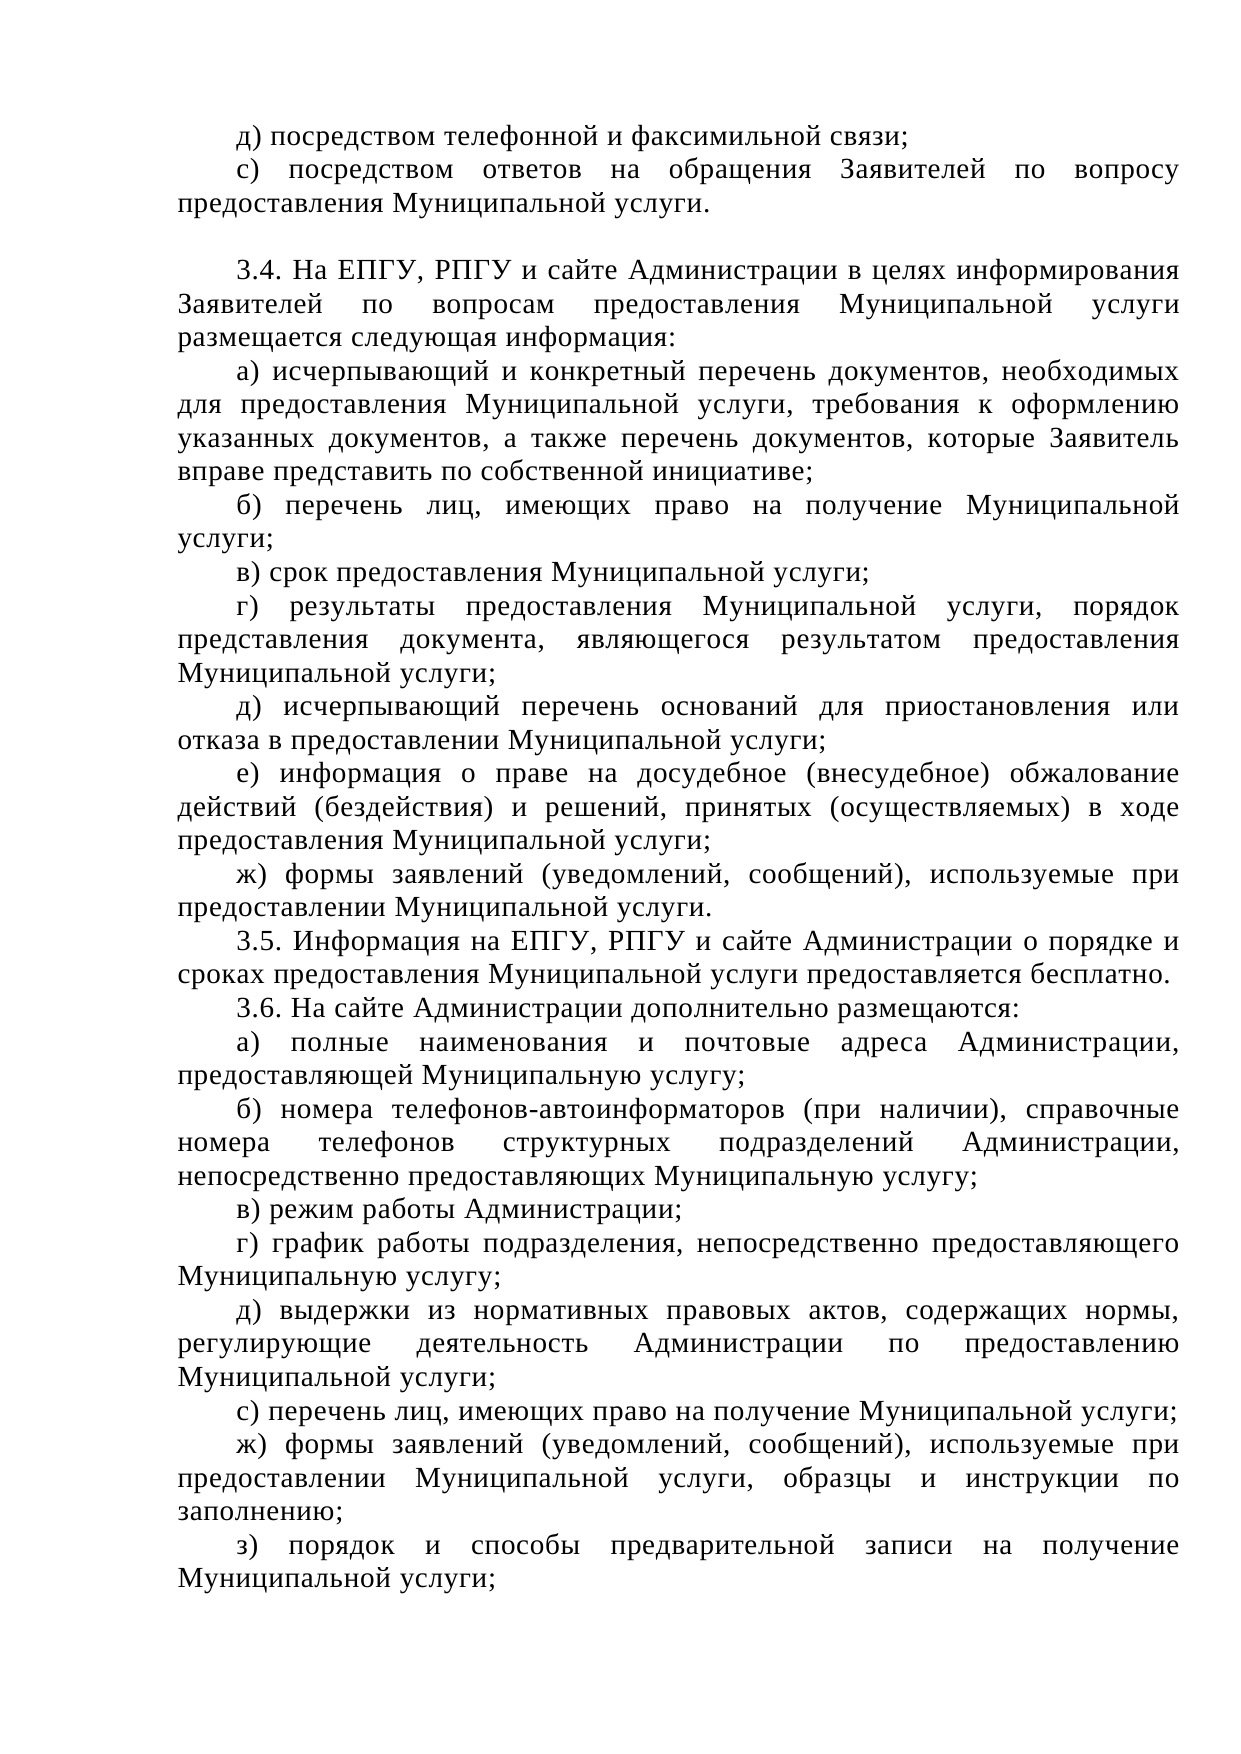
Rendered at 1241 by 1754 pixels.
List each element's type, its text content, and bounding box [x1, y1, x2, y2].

text г) график работы подразделения, непосредственно предоставляющего Муниципальную услугу; [177, 1225, 1181, 1292]
text б) перечень лиц, имеющих право на получение Муниципальной услуги; [177, 487, 1181, 554]
text б) номера телефонов-автоинформаторов (при наличии), справочные номера телефонов структурных подразделений Администрации, непосредственно предоставляющих Муниципальную услугу; [177, 1091, 1181, 1191]
text з) порядок и способы предварительной записи на получение Муниципальной услуги; [177, 1527, 1181, 1594]
text д) посредством телефонной и факсимильной связи; [177, 118, 1181, 152]
text е) информация о праве на досудебное (внесудебное) обжалование действий (бездействия) и решений, принятых (осуществляемых) в ходе предоставления Муниципальной услуги; [177, 755, 1181, 856]
text в) режим работы Администрации; [177, 1191, 1181, 1225]
text с) перечень лиц, имеющих право на получение Муниципальной услуги; [177, 1393, 1181, 1426]
text 3.6. На сайте Администрации дополнительно размещаются: [177, 990, 1181, 1024]
text г) результаты предоставления Муниципальной услуги, порядок представления документа, являющегося результатом предоставления Муниципальной услуги; [177, 588, 1181, 688]
text в) срок предоставления Муниципальной услуги; [177, 554, 1181, 588]
text ж) формы заявлений (уведомлений, сообщений), используемые при предоставлении Муниципальной услуги. [177, 856, 1181, 923]
text 3.5. Информация на ЕПГУ, РПГУ и сайте Администрации о порядке и сроках предоставления Муниципальной услуги предоставляется бесплатно. [177, 923, 1181, 990]
text д) исчерпывающий перечень оснований для приостановления или отказа в предоставлении Муниципальной услуги; [177, 688, 1181, 755]
text а) полные наименования и почтовые адреса Администрации, предоставляющей Муниципальную услугу; [177, 1024, 1181, 1091]
text 3.4. На ЕПГУ, РПГУ и сайте Администрации в целях информирования Заявителей по вопросам предоставления Муниципальной услуги размещается следующая информация: [177, 252, 1181, 353]
text д) выдержки из нормативных правовых актов, содержащих нормы, регулирующие деятельность Администрации по предоставлению Муниципальной услуги; [177, 1292, 1181, 1393]
text с) посредством ответов на обращения Заявителей по вопросу предоставления Муниципальной услуги. [177, 152, 1181, 219]
text ж) формы заявлений (уведомлений, сообщений), используемые при предоставлении Муниципальной услуги, образцы и инструкции по заполнению; [177, 1426, 1181, 1527]
text а) исчерпывающий и конкретный перечень документов, необходимых для предоставления Муниципальной услуги, требования к оформлению указанных документов, а также перечень документов, которые Заявитель вправе представить по собственной инициативе; [177, 353, 1181, 487]
